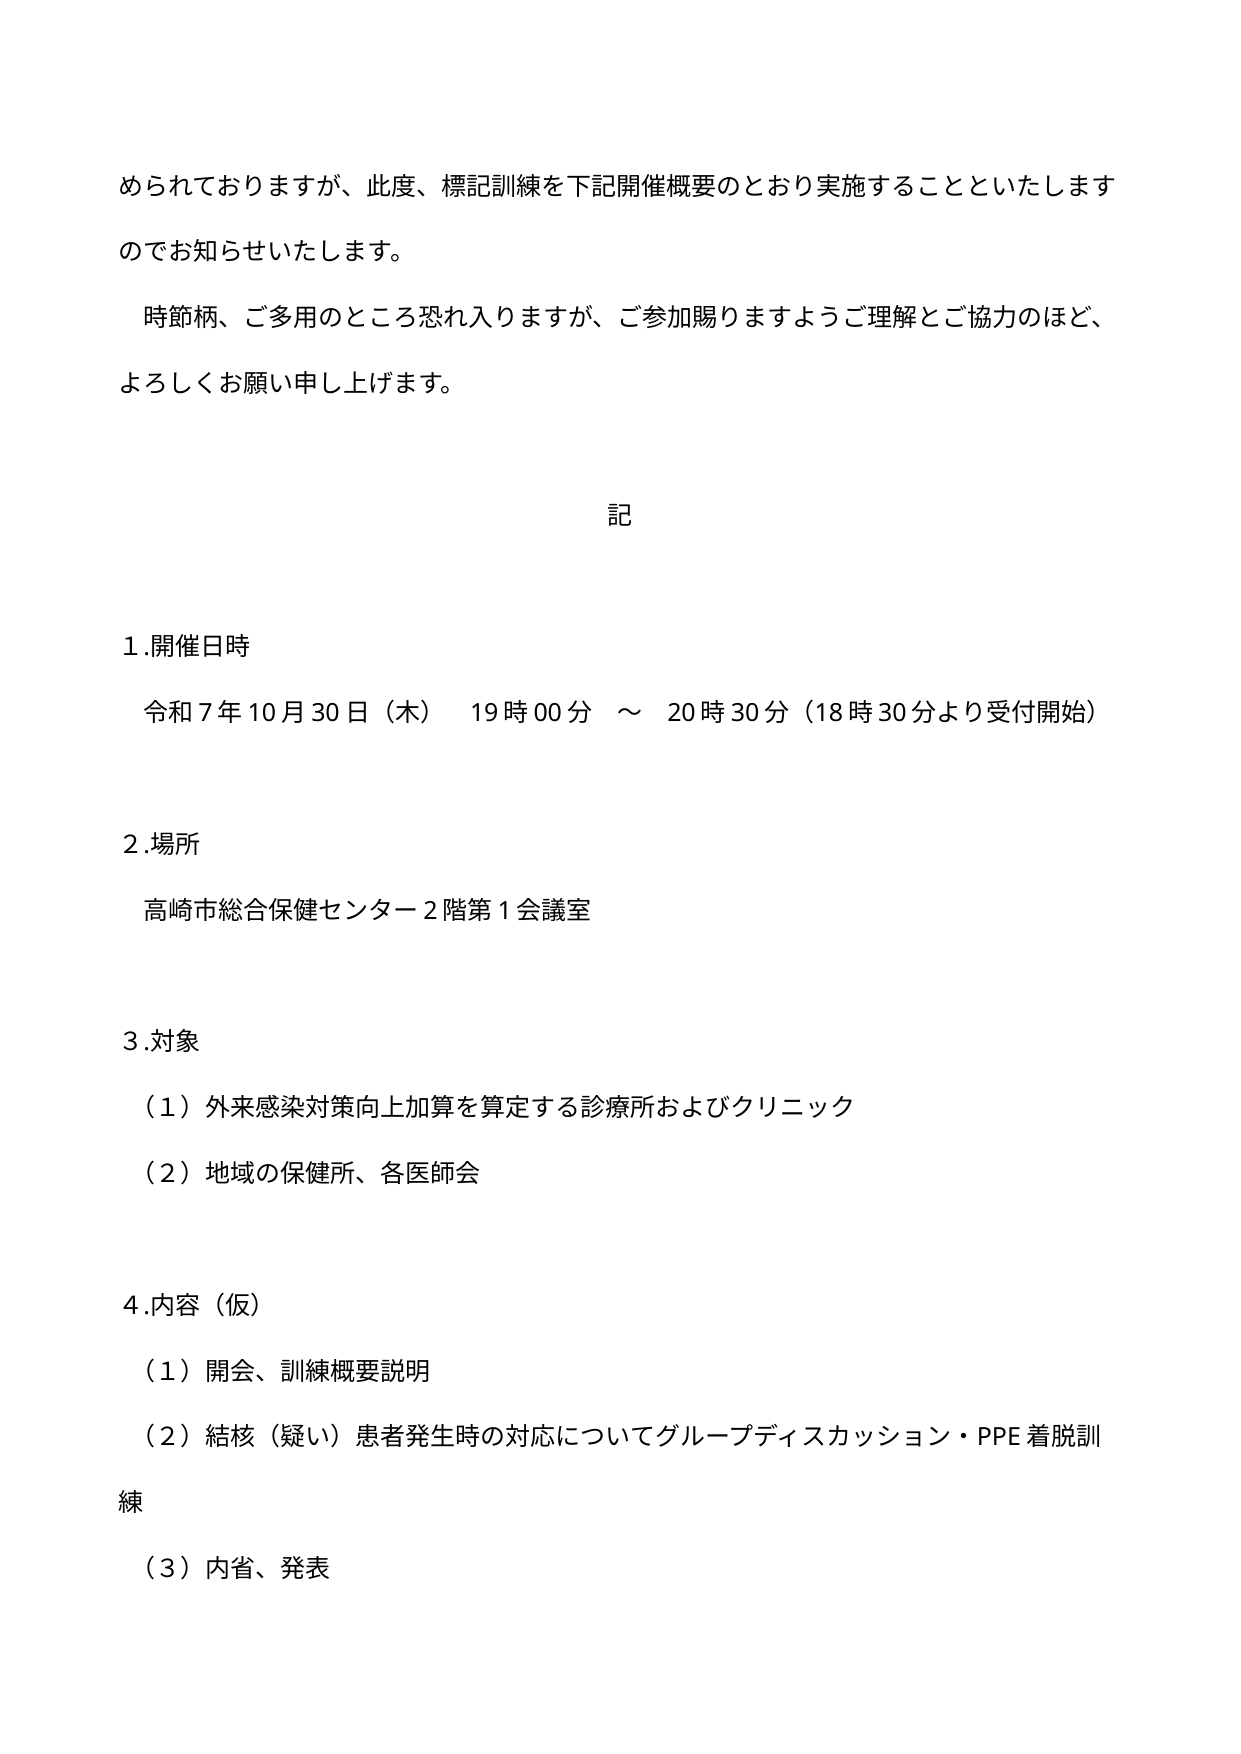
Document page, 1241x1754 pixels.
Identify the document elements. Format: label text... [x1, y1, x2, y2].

text （２）結核（疑い）患者発生時の対応についてグループディスカッション・PPE着脱訓練 [118, 1402, 1122, 1534]
text （１）開会、訓練概要説明 [118, 1336, 1122, 1402]
text （２）地域の保健所、各医師会 [118, 1139, 1122, 1204]
text ２.場所 [118, 809, 1122, 875]
text １.開催日時 [118, 612, 1122, 678]
text （１）外来感染対策向上加算を算定する診療所およびクリニック [118, 1073, 1122, 1139]
text ４.内容（仮） [118, 1270, 1122, 1336]
text 令和7年10月30日（木） 19時00分 ～ 20時30分（18時30分より受付開始） [118, 678, 1122, 744]
text （３）内省、発表 [118, 1534, 1122, 1599]
text 高崎市総合保健センター2階第1会議室 [118, 875, 1122, 941]
text 時節柄、ご多用のところ恐れ入りますが、ご参加賜りますようご理解とご協力のほど、よろしくお願い申し上げます。 [118, 283, 1122, 414]
subtitle 記 [118, 480, 1122, 546]
text ３.対象 [118, 1007, 1122, 1073]
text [118, 151, 1122, 283]
